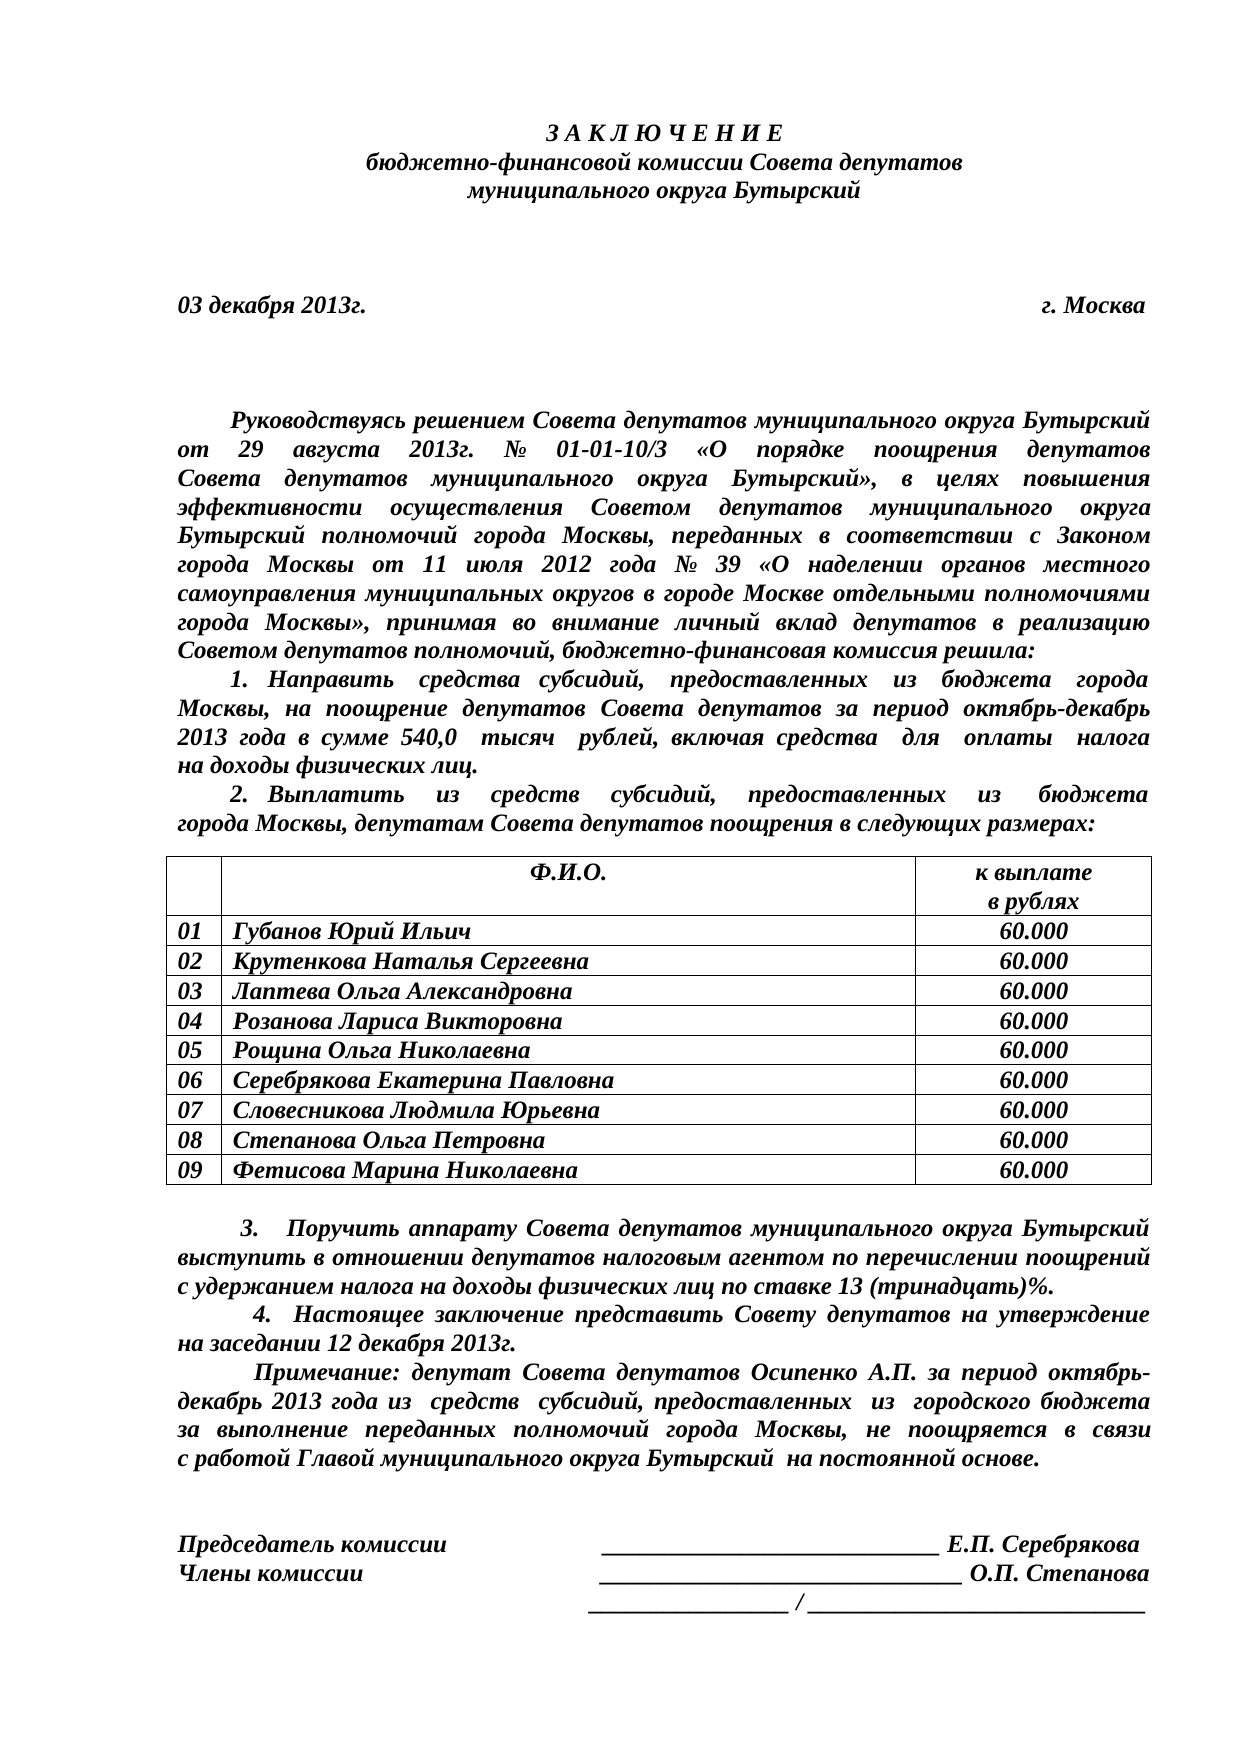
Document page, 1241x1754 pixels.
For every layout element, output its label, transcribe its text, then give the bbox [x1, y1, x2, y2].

list Выплатить из средств субсидий, предоставленных из бюджета [230, 779, 1152, 808]
table_cell 09 [167, 1155, 221, 1183]
text Члены комиссии _____________________________ О.П. Степанова [177, 1558, 1152, 1587]
table_cell Розанова Лариса Викторовна [222, 1006, 915, 1034]
text бюджетно-финансовой комиссии Совета депутатов [177, 147, 1152, 176]
table_cell 60.000 [916, 1155, 1151, 1183]
table_cell 60.000 [916, 1125, 1151, 1154]
text муниципального округа Бутырский [177, 176, 1152, 204]
table_cell 06 [167, 1065, 221, 1094]
table_cell 05 [167, 1036, 221, 1064]
text З А К Л Ю Ч Е Н И Е [177, 118, 1152, 147]
table_cell Крутенкова Наталья Сергеевна [222, 946, 915, 975]
table_cell 60.000 [916, 916, 1151, 945]
table_cell Серебрякова Екатерина Павловна [222, 1065, 915, 1094]
table_cell 60.000 [916, 1095, 1151, 1124]
text ________________ / ___________________________ [177, 1587, 1152, 1616]
text Москвы, на поощрение депутатов Совета депутатов за период октябрь-декабрь 2013 года в сумме 540,0 тысяч рублей, включая средства для оплаты налога на доходы физических лиц. [177, 693, 1152, 779]
table_cell 01 [167, 916, 221, 945]
table_cell Степанова Ольга Петровна [222, 1125, 915, 1154]
table_cell 02 [167, 946, 221, 975]
text Примечание: депутат Совета депутатов Осипенко А.П. за период октябрь-декабрь 2013 года из средств субсидий, предоставленных из городского бюджета за выполнение переданных полномочий города Москвы, не поощряется в связи с работой Главой муниципального округа Бутырский на постоянной основе. [177, 1357, 1152, 1472]
text 03 декабря 2013г. г. Москва [177, 291, 1152, 319]
table_cell Губанов Юрий Ильич [222, 916, 915, 945]
text 3. Поручить аппарату Совета депутатов муниципального округа Бутырский выступить в отношении депутатов налоговым агентом по перечислении поощрений с удержанием налога на доходы физических лиц по ставке 13 (тринадцать)%. [177, 1213, 1152, 1299]
table_header [167, 857, 221, 915]
table_cell 07 [167, 1095, 221, 1124]
list Направить средства субсидий, предоставленных из бюджета города [230, 664, 1152, 693]
table_cell 04 [167, 1006, 221, 1034]
table_cell 60.000 [916, 1065, 1151, 1094]
table_cell Лаптева Ольга Александровна [222, 976, 915, 1005]
table_cell 08 [167, 1125, 221, 1154]
table_cell 60.000 [916, 976, 1151, 1005]
text города Москвы, депутатам Совета депутатов поощрения в следующих размерах: [177, 808, 1152, 837]
table_cell Словесникова Людмила Юрьевна [222, 1095, 915, 1124]
text Руководствуясь решением Совета депутатов муниципального округа Бутырский от 29 августа 2013г. № 01-01-10/3 «О порядке поощрения депутатов Совета депутатов муниципального округа Бутырский», в целях повышения эффективности осуществления Советом депутатов муниципального округа Бутырский полномочий города Москвы, переданных в соответствии с Законом города Москвы от 11 июля 2012 года № 39 «О наделении органов местного самоуправления муниципальных округов в городе Москве отдельными полномочиями города Москвы», принимая во внимание личный вклад депутатов в реализацию Советом депутатов полномочий, бюджетно-финансовая комиссия решила: [177, 406, 1152, 664]
table_header к выплате в рублях [916, 857, 1151, 915]
table_cell 60.000 [916, 946, 1151, 975]
table_cell Фетисова Марина Николаевна [222, 1155, 915, 1183]
text 4. Настоящее заключение представить Совету депутатов на утверждение на заседании 12 декабря 2013г. [177, 1299, 1152, 1357]
table_cell 60.000 [916, 1036, 1151, 1064]
table_cell 03 [167, 976, 221, 1005]
table_cell Рощина Ольга Николаевна [222, 1036, 915, 1064]
text Председатель комиссии ___________________________ Е.П. Серебрякова [177, 1529, 1152, 1558]
table_header Ф.И.О. [222, 857, 915, 915]
table_cell 60.000 [916, 1006, 1151, 1034]
